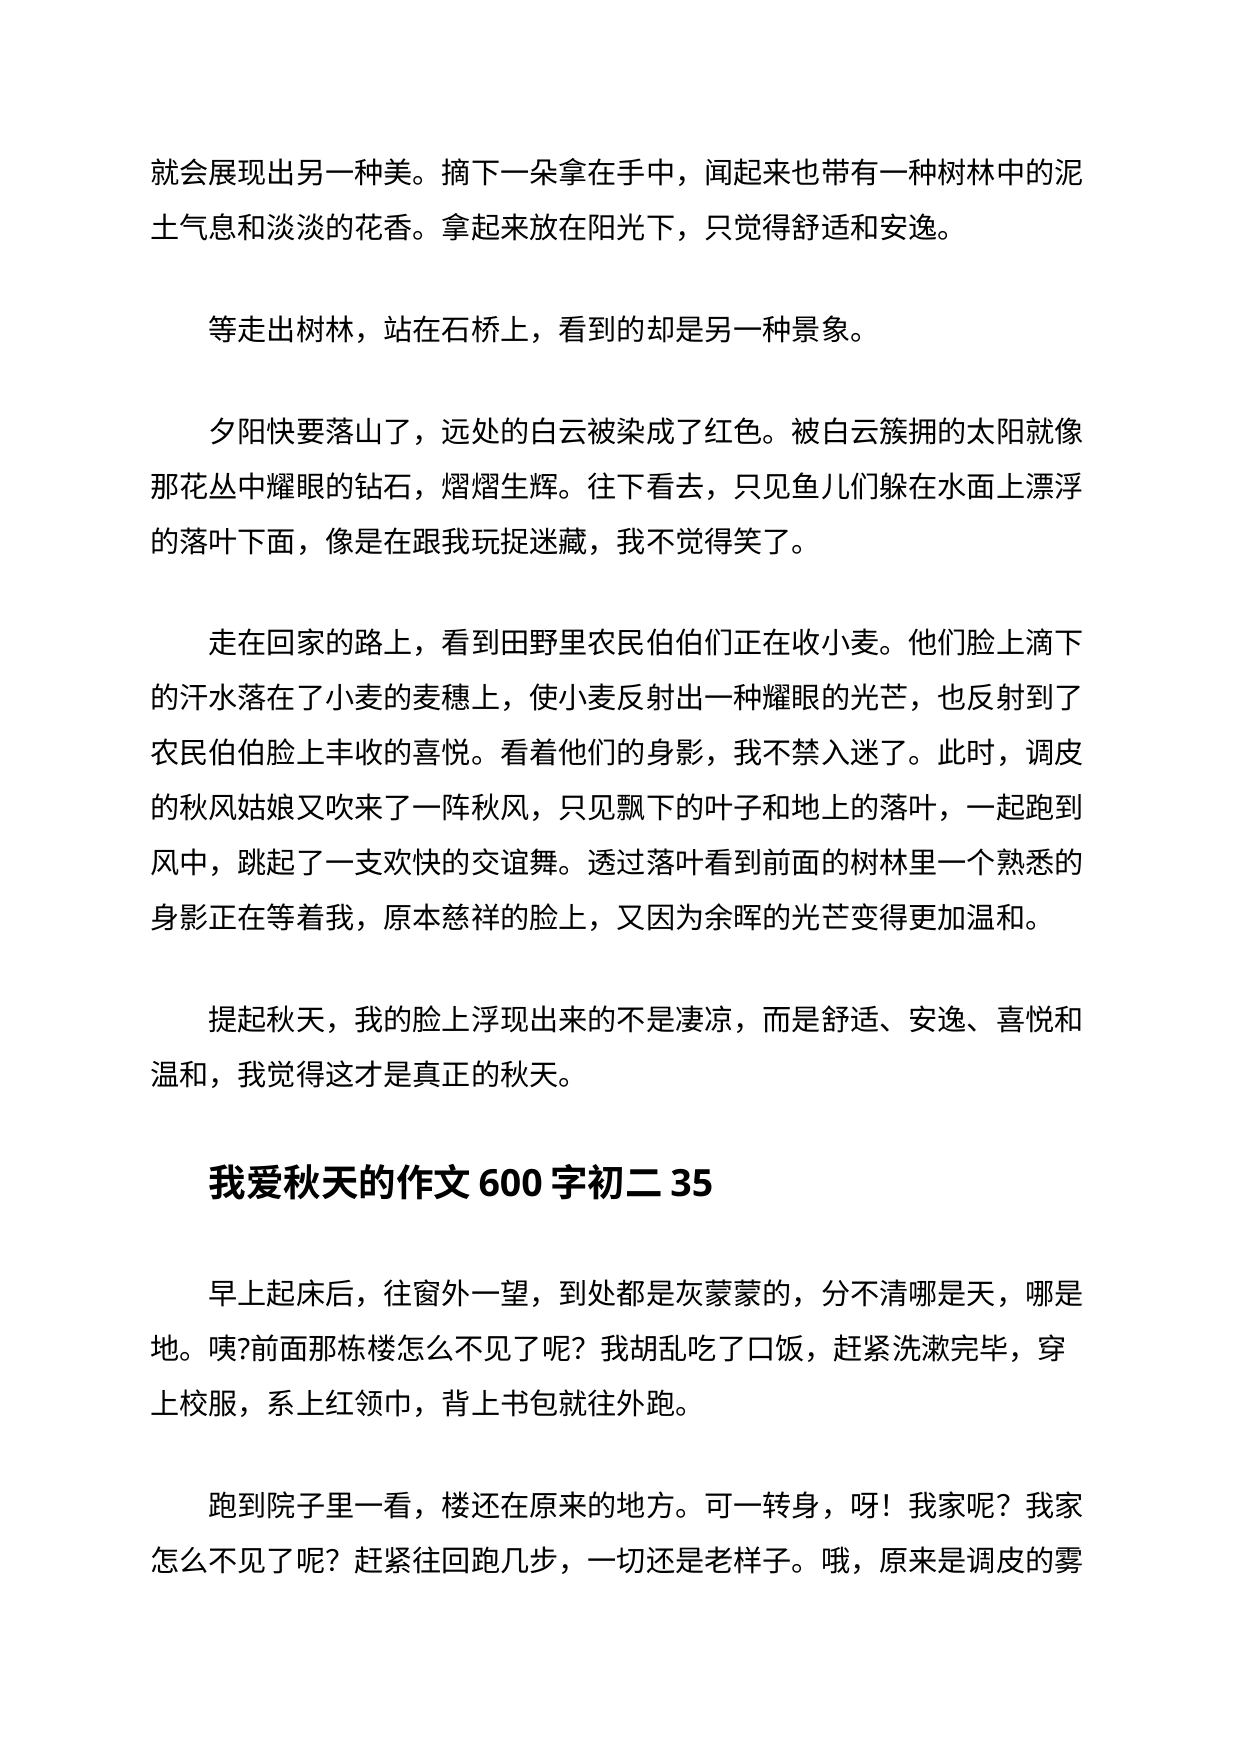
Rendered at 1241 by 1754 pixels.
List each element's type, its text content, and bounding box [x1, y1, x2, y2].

text 我爱秋天的作文600字初二35 [150, 1153, 1090, 1207]
text 走在回家的路上，看到田野里农民伯伯们正在收小麦。他们脸上滴下的汗水落在了小麦的麦穗上，使小麦反射出一种耀眼的光芒，也反射到了农民伯伯脸上丰收的喜悦。看着他们的身影，我不禁入迷了。此时，调皮的秋风姑娘又吹来了一阵秋风，只见飘下的叶子和地上的落叶，一起跑到风中，跳起了一支欢快的交谊舞。透过落叶看到前面的树林里一个熟悉的身影正在等着我，原本慈祥的脸上，又因为余晖的光芒变得更加温和。 [150, 620, 1090, 937]
text 提起秋天，我的脸上浮现出来的不是凄凉，而是舒适、安逸、喜悦和温和，我觉得这才是真正的秋天。 [150, 996, 1090, 1093]
text 早上起床后，往窗外一望，到处都是灰蒙蒙的，分不清哪是天，哪是地。咦?前面那栋楼怎么不见了呢？我胡乱吃了口饭，赶紧洗漱完毕，穿上校服，系上红领巾，背上书包就往外跑。 [150, 1271, 1090, 1423]
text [150, 150, 1090, 247]
text 等走出树林，站在石桥上，看到的却是另一种景象。 [150, 307, 1090, 349]
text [150, 1482, 1090, 1579]
text 夕阳快要落山了，远处的白云被染成了红色。被白云簇拥的太阳就像那花丛中耀眼的钻石，熠熠生辉。往下看去，只见鱼儿们躲在水面上漂浮的落叶下面，像是在跟我玩捉迷藏，我不觉得笑了。 [150, 408, 1090, 561]
